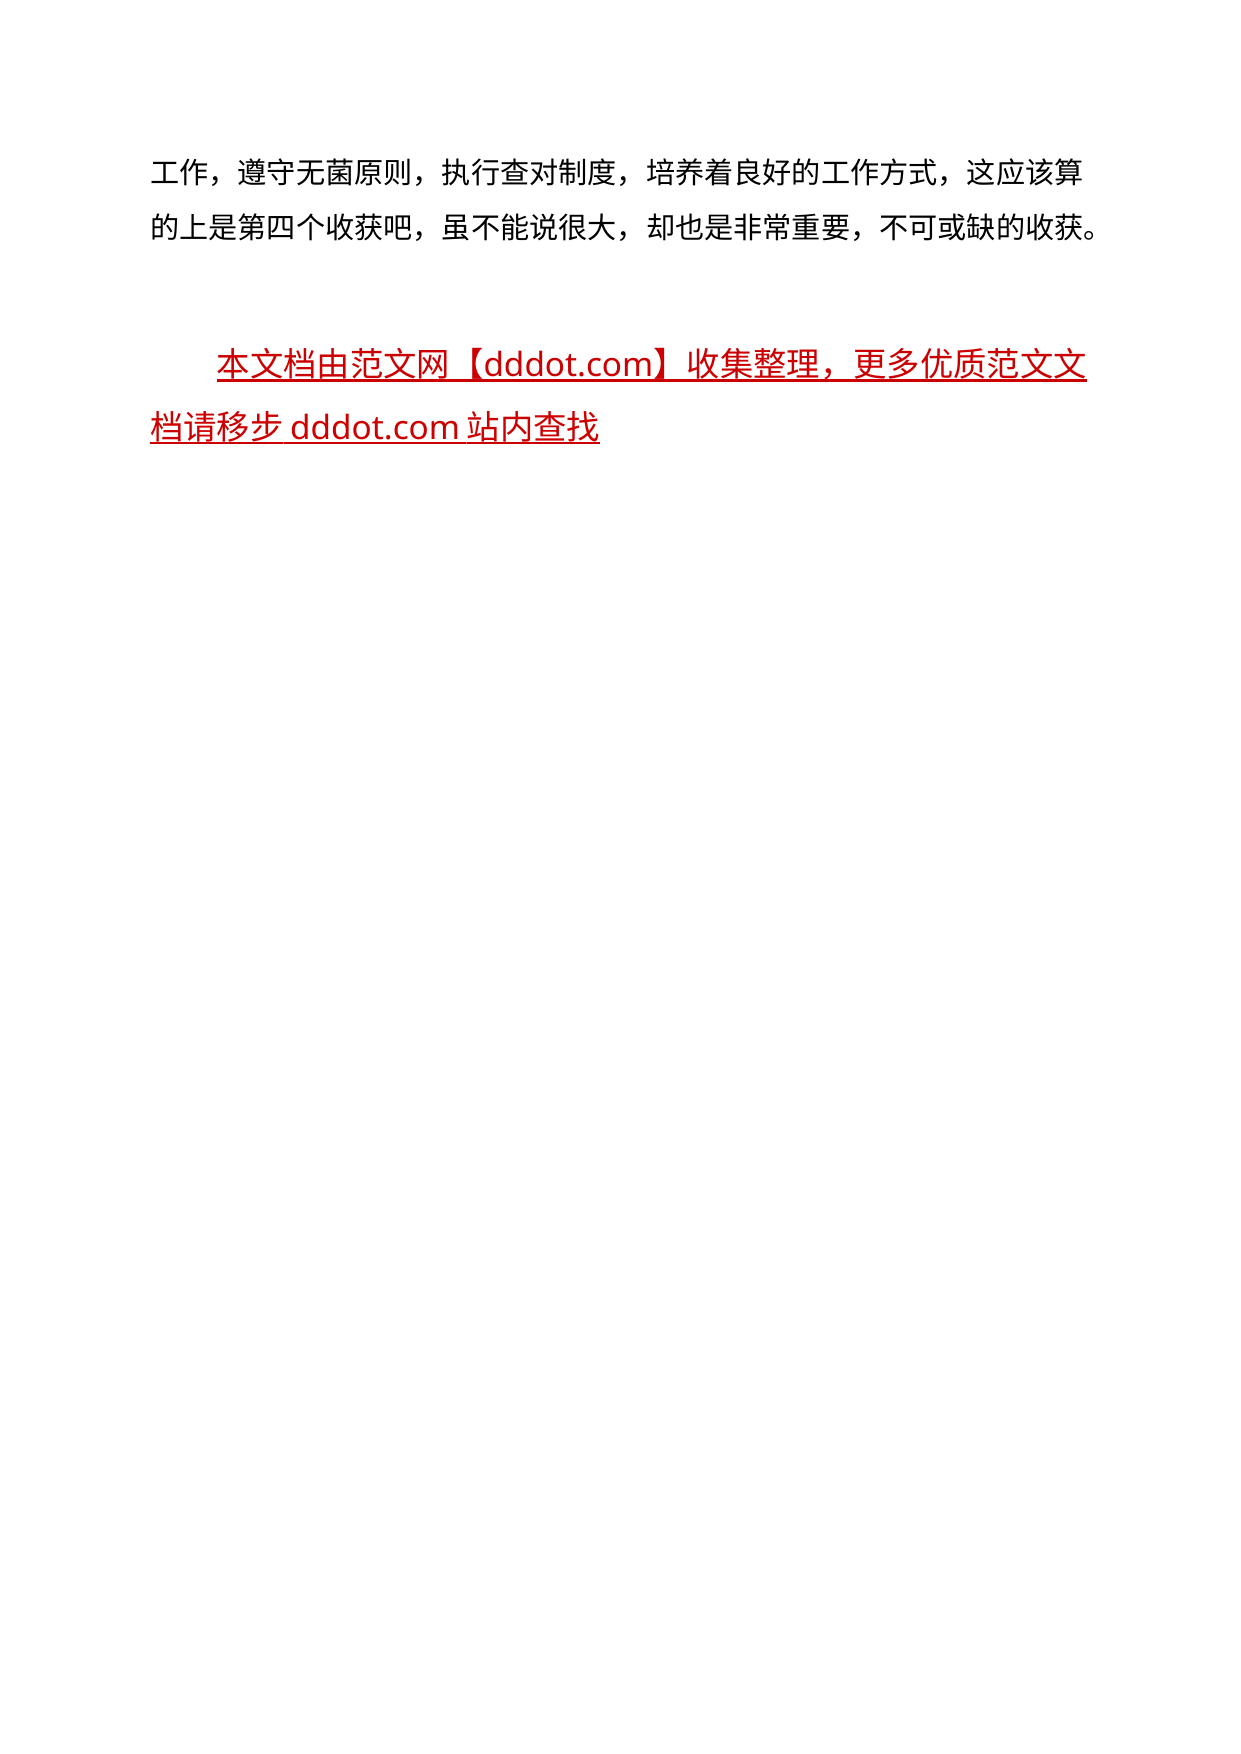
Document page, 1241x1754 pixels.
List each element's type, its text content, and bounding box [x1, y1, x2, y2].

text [150, 150, 1090, 247]
text 本文档由范文网【dddot.com】收集整理，更多优质范文文档请移步dddot.com站内查找 [150, 338, 1090, 449]
